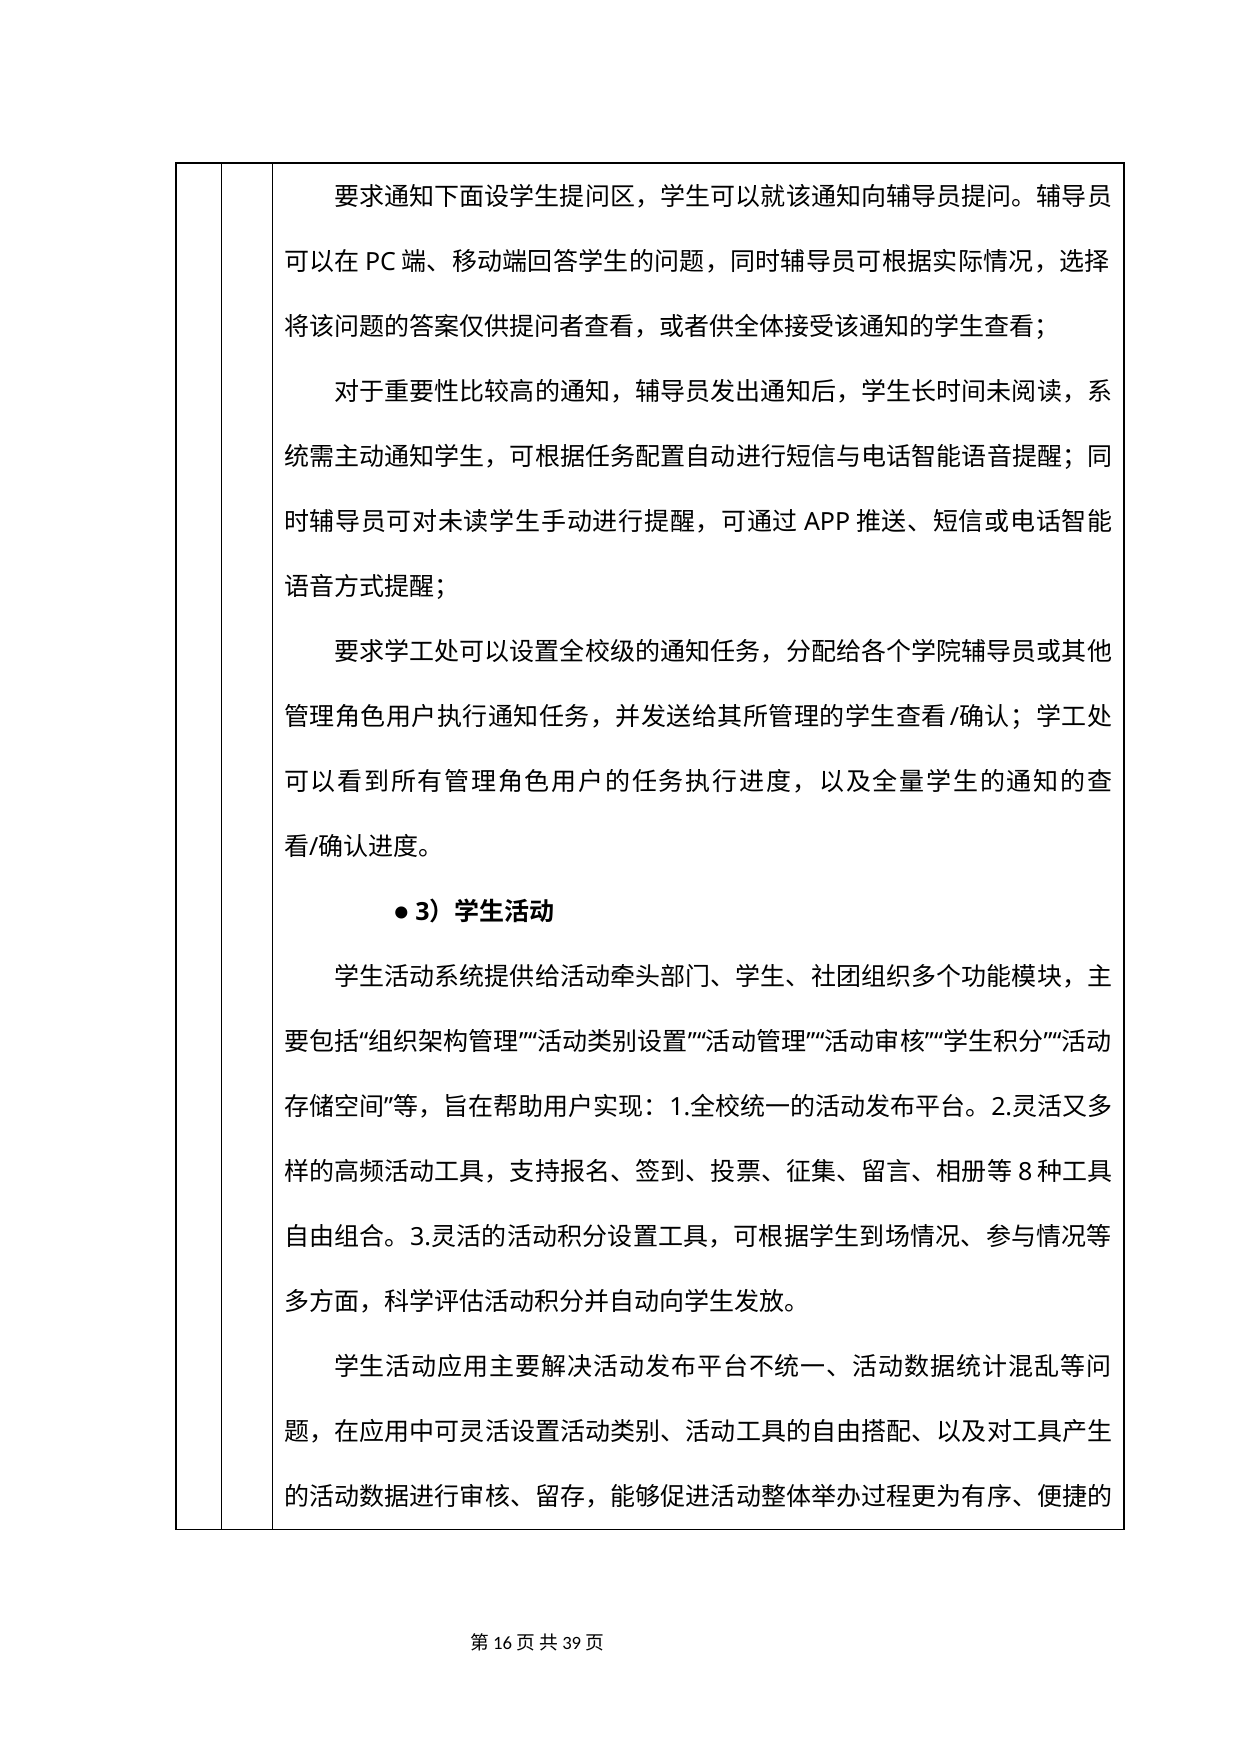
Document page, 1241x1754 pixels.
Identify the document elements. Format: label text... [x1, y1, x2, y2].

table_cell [273, 164, 1123, 1528]
table_cell [222, 164, 272, 1528]
table_cell 4 [177, 164, 221, 1528]
